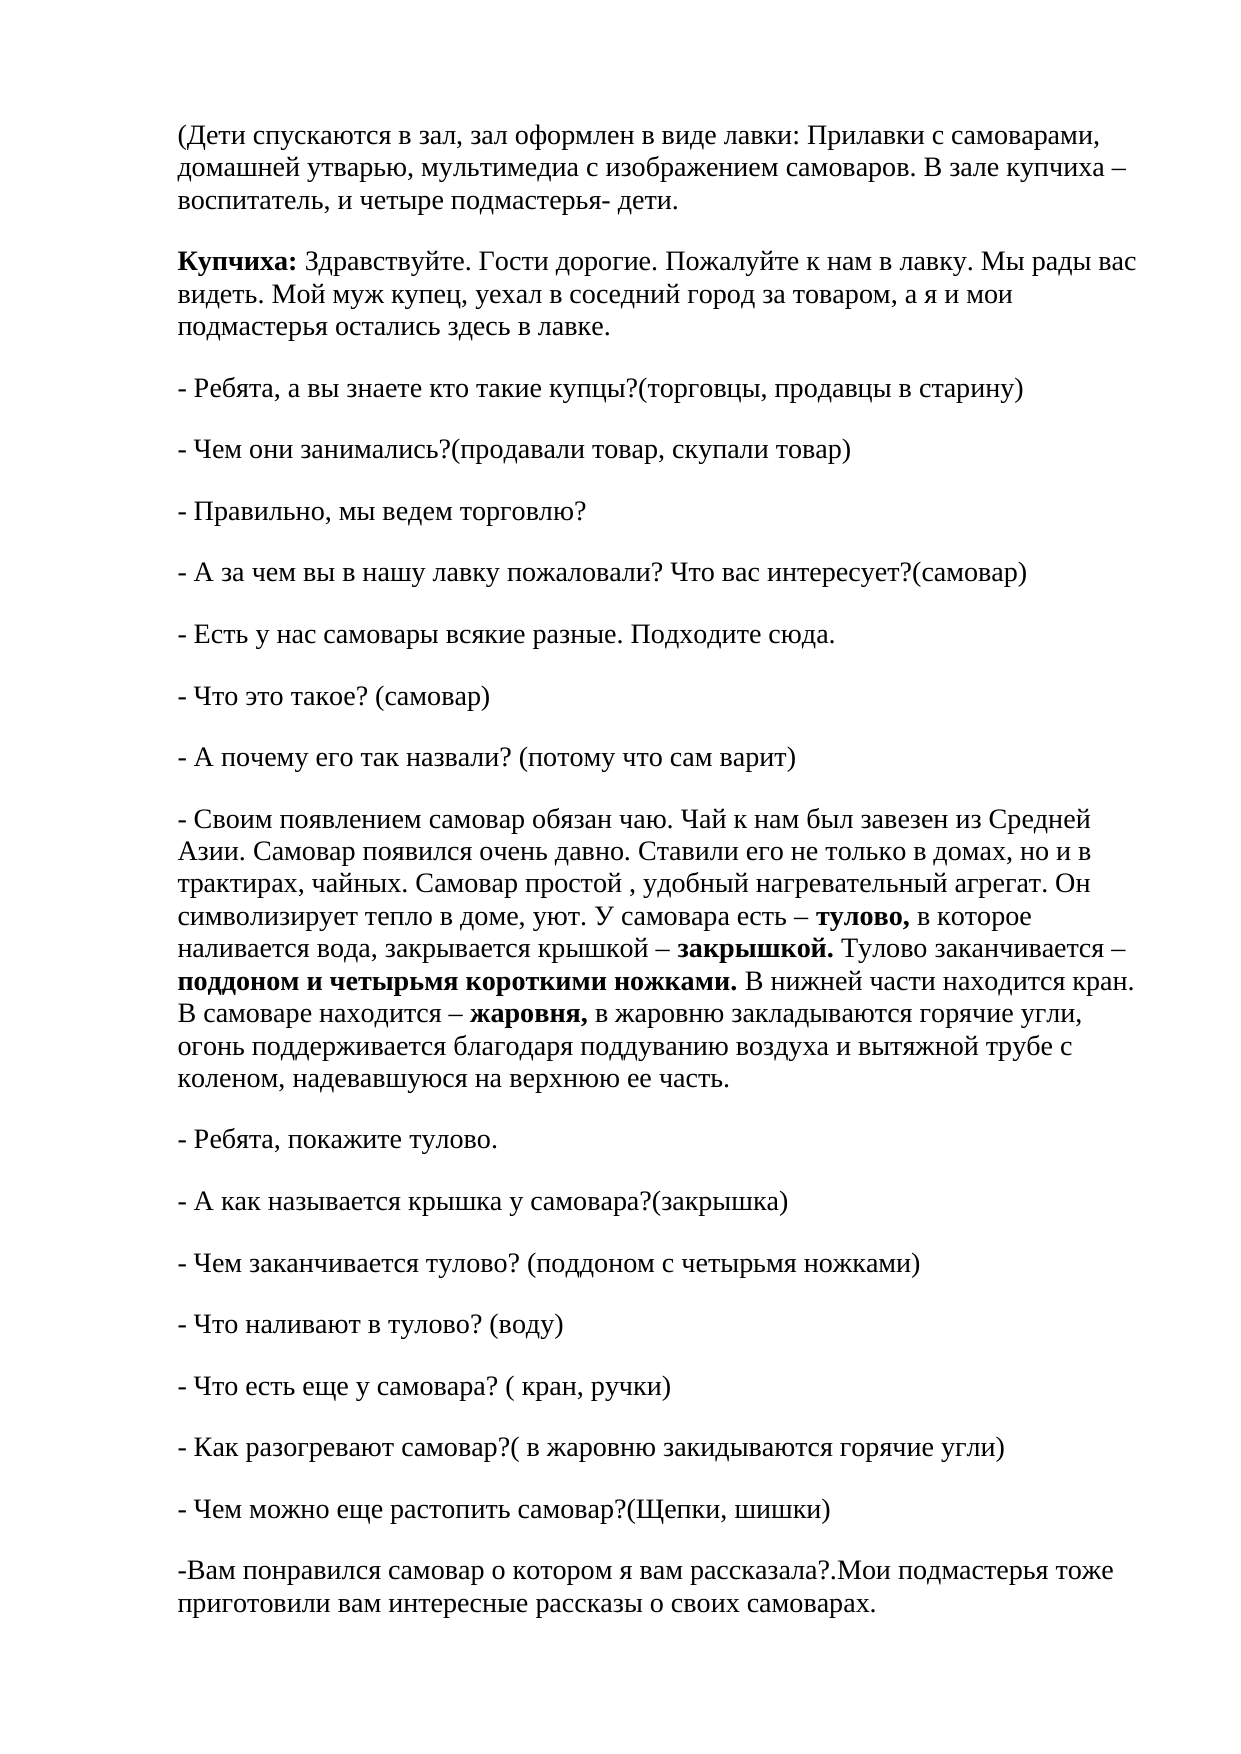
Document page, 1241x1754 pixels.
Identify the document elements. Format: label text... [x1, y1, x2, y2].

text - Чем можно еще растопить самовар?(Щепки, шишки) [177, 1492, 1152, 1524]
text - Ребята, а вы знаете кто такие купцы?(торговцы, продавцы в старину) [177, 371, 1152, 403]
text - Что наливают в тулово? (воду) [177, 1307, 1152, 1339]
text - Своим появлением самовар обязан чаю. Чай к нам был завезен из Средней Азии. Самовар появился очень давно. Ставили его не только в домах, но и в трактирах, чайных. Самовар простой , удобный нагревательный агрегат. Он символизирует тепло в доме, уют. У самовара есть – тулово, в которое наливается вода, закрывается крышкой – закрышкой. Тулово заканчивается – поддоном и четырьмя короткими ножками. В нижней части находится кран. В самоваре находится – жаровня, в жаровню закладываются горячие угли, огонь поддерживается благодаря поддуванию воздуха и вытяжной трубе с коленом, надевавшуюся на верхнюю ее часть. [177, 802, 1152, 1093]
text - Что есть еще у самовара? ( кран, ручки) [177, 1369, 1152, 1401]
text - Чем они занимались?(продавали товар, скупали товар) [177, 432, 1152, 465]
text - Есть у нас самовары всякие разные. Подходите сюда. [177, 617, 1152, 649]
text - Что это такое? (самовар) [177, 679, 1152, 711]
text - Ребята, покажите тулово. [177, 1122, 1152, 1155]
text - Как разогревают самовар?( в жаровню закидываются горячие угли) [177, 1430, 1152, 1463]
text -Вам понравился самовар о котором я вам рассказала?.Мои подмастерья тоже приготовили вам интересные рассказы о своих самоварах. [177, 1553, 1152, 1618]
text - Чем заканчивается тулово? (поддоном с четырьмя ножками) [177, 1246, 1152, 1278]
text - А почему его так назвали? (потому что сам варит) [177, 740, 1152, 773]
text - А за чем вы в нашу лавку пожаловали? Что вас интересует?(самовар) [177, 556, 1152, 588]
text - Правильно, мы ведем торговлю? [177, 494, 1152, 526]
text Купчиха: Здравствуйте. Гости дорогие. Пожалуйте к нам в лавку. Мы рады вас видеть. Мой муж купец, уехал в соседний город за товаром, а я и мои подмастерья остались здесь в лавке. [177, 244, 1152, 342]
text (Дети спускаются в зал, зал оформлен в виде лавки: Прилавки с самоварами, домашней утварью, мультимедиа с изображением самоваров. В зале купчиха – воспитатель, и четыре подмастерья- дети. [177, 118, 1152, 215]
text - А как называется крышка у самовара?(закрышка) [177, 1184, 1152, 1216]
